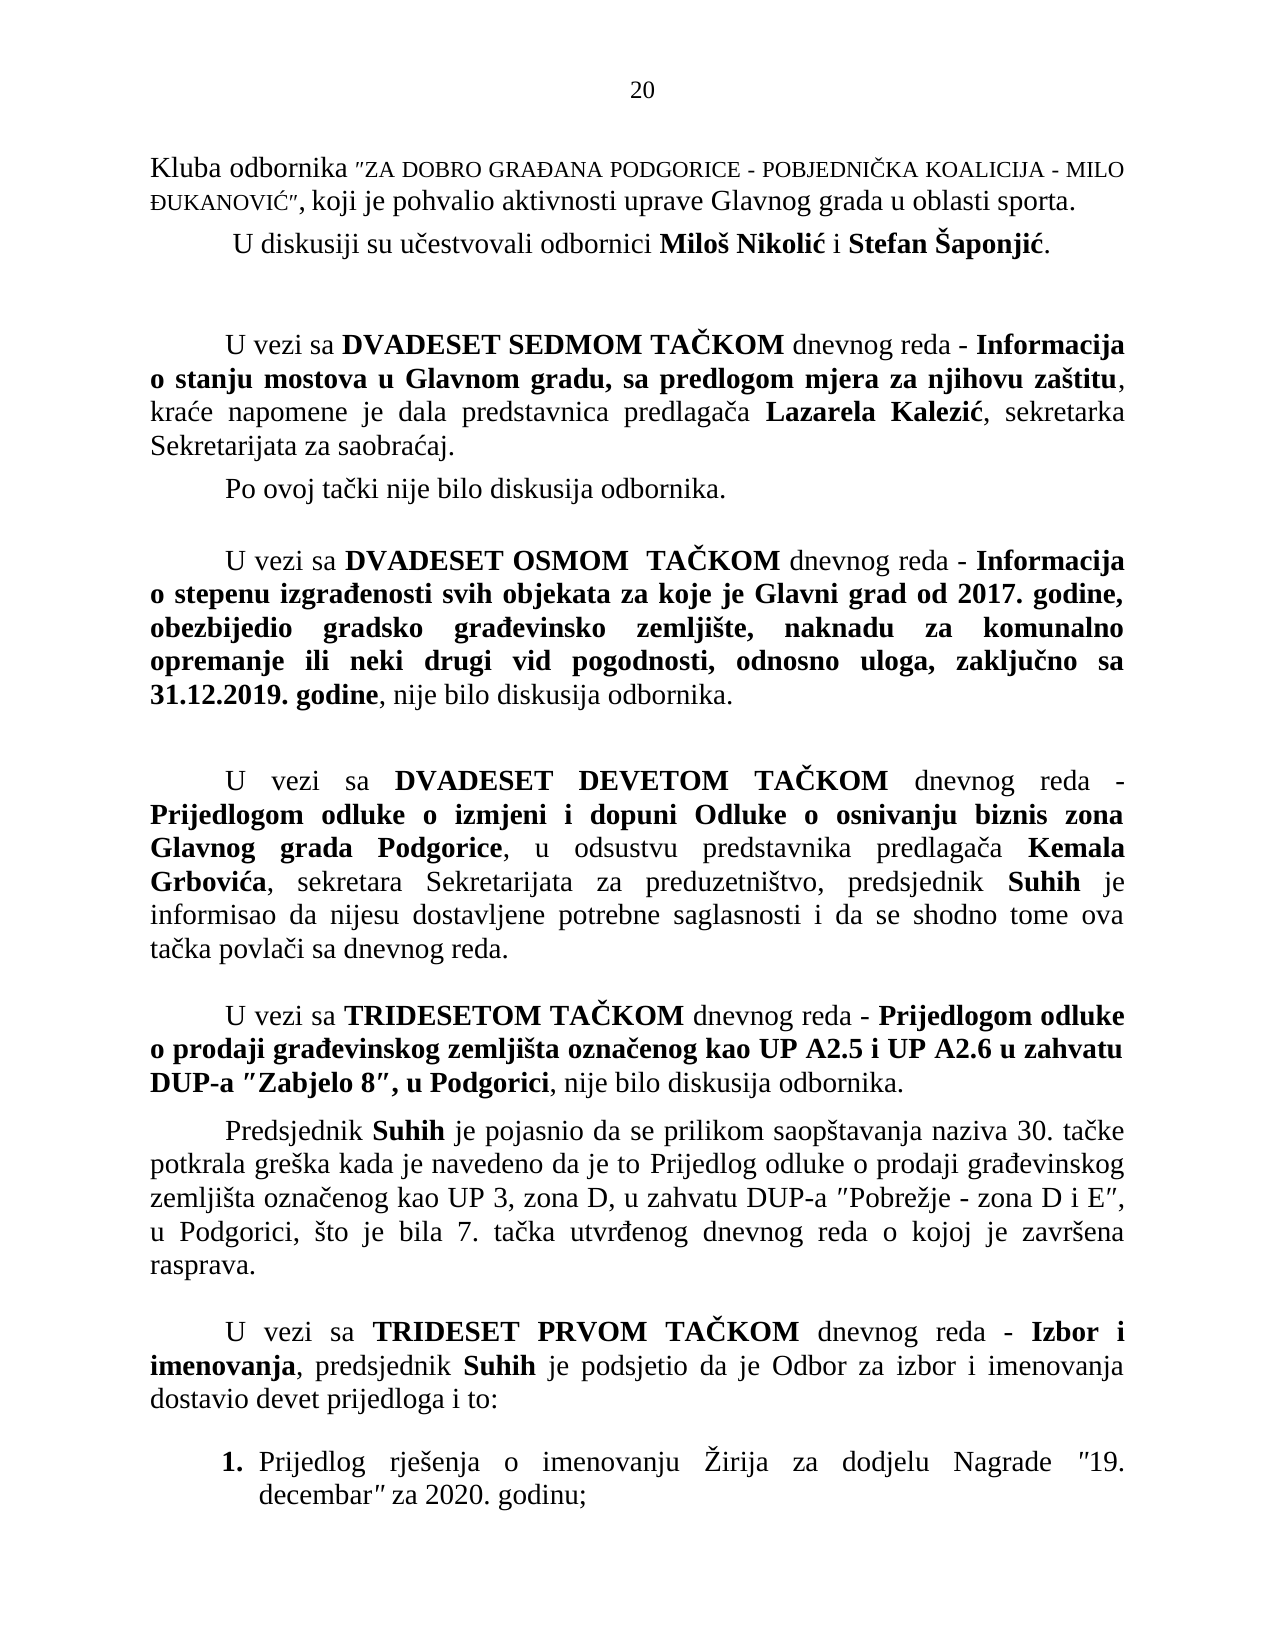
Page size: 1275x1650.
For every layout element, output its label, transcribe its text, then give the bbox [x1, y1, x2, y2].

list Prijedlog rješenja o imenovanju Žirija za dodjelu Nagrade "19. decembar" za 2020. godinu; [221, 1444, 1125, 1511]
text U vezi sa TRIDESET PRVOM TAČKOM dnevnog reda - Izbor i imenovanja, predsjednik Suhih je podsjetio da je Odbor za izbor i imenovanja dostavio devet prijedloga i to: [150, 1314, 1125, 1415]
text U vezi sa TRIDESETOM TAČKOM dnevnog reda - Prijedlogom odluke o prodaji građevinskog zemljišta označenog kao UP A2.5 i UP A2.6 u zahvatu DUP-a ″Zabjelo 8″, u Podgorici, nije bilo diskusija odbornika. [150, 998, 1125, 1099]
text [150, 150, 1125, 217]
text U diskusiji su učestvovali odbornici Miloš Nikolić i Stefan Šaponjić. [150, 227, 1125, 260]
text U vezi sa DVADESET DEVETOM TAČKOM dnevnog reda - Prijedlogom odluke o izmjeni i dopuni Odluke o osnivanju biznis zona Glavnog grada Podgorice, u odsustvu predstavnika predlagača Kemala Grbovića, sekretara Sekretarijata za preduzetništvo, predsjednik Suhih je informisao da nijesu dostavljene potrebne saglasnosti i da se shodno tome ova tačka povlači sa dnevnog reda. [150, 763, 1125, 964]
text Po ovoj tački nije bilo diskusija odbornika. [150, 471, 1125, 504]
text U vezi sa DVADESET SEDMOM TAČKOM dnevnog reda - Informacija o stanju mostova u Glavnom gradu, sa predlogom mjera za njihovu zaštitu, kraće napomene je dala predstavnica predlagača Lazarela Kalezić, sekretarka Sekretarijata za saobraćaj. [150, 327, 1125, 461]
text Predsjednik Suhih je pojasnio da se prilikom saopštavanja naziva 30. tačke potkrala greška kada je navedeno da je to Prijedlog odluke o prodaji građevinskog zemljišta označenog kao UP 3, zona D, u zahvatu DUP-a ″Pobrežje - zona D i E″, u Podgorici, što je bila 7. tačka utvrđenog dnevnog reda o kojoj je završena rasprava. [150, 1113, 1125, 1281]
text U vezi sa DVADESET OSMOM TAČKOM dnevnog reda - Informacija o stepenu izgrađenosti svih objekata za koje je Glavni grad od 2017. godine, obezbijedio gradsko građevinsko zemljište, naknadu za komunalno opremanje ili neki drugi vid pogodnosti, odnosno uloga, zaključno sa 31.12.2019. godine, nije bilo diskusija odbornika. [150, 543, 1125, 711]
